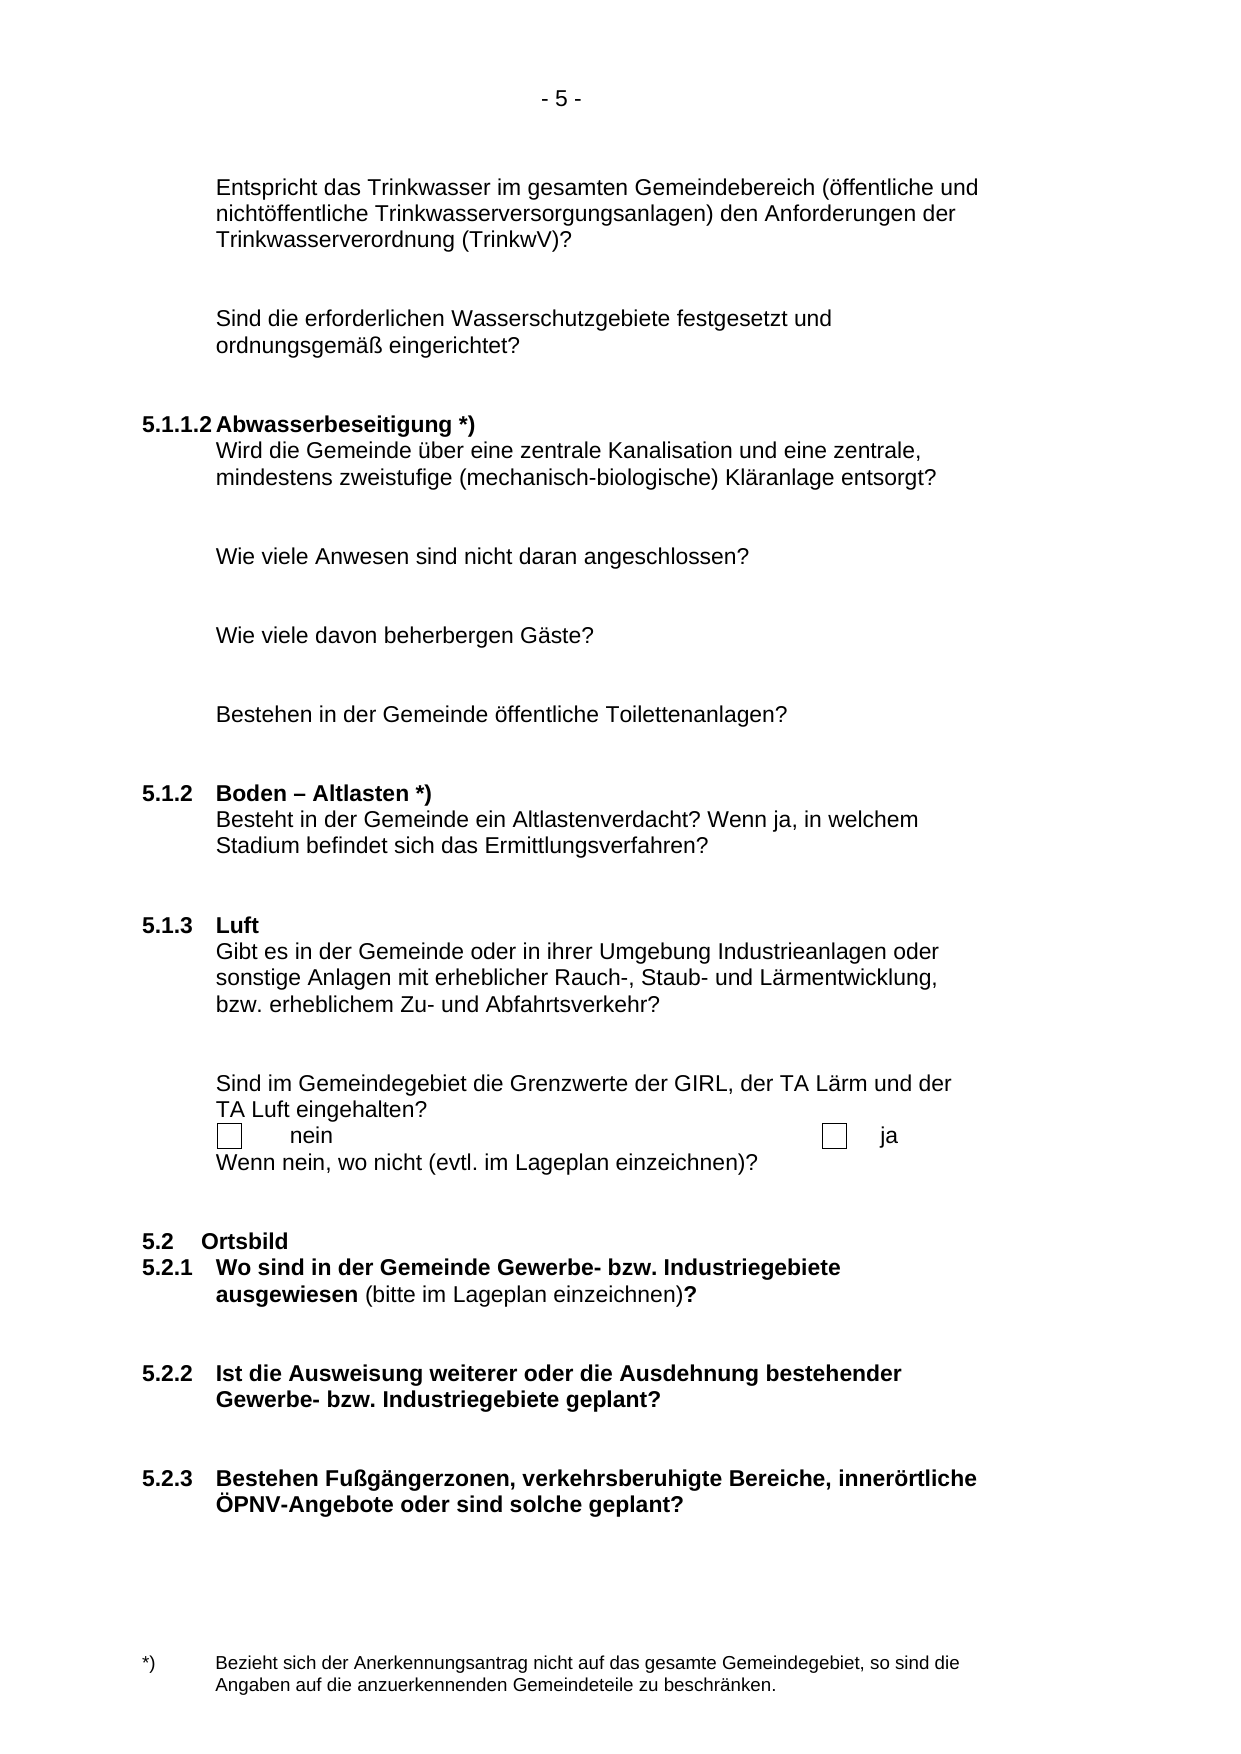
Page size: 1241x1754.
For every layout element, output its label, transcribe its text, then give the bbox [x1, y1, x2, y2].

text Wie viele Anwesen sind nicht daran angeschlossen? [216, 543, 980, 569]
subtitle Wo sind in der Gemeinde Gewerbe- bzw. Industriegebiete ausgewiesen (bitte im Lageplan einzeichnen)? [142, 1254, 980, 1307]
text Bestehen in der Gemeinde öffentliche Toilettenanlagen? [216, 701, 980, 727]
text Sind die erforderlichen Wasserschutzgebiete festgesetzt und ordnungsgemäß eingerichtet? [216, 305, 980, 358]
subtitle Ortsbild [142, 1228, 980, 1254]
text Gibt es in der Gemeinde oder in ihrer Umgebung Industrieanlagen oder sonstige Anlagen mit erheblicher Rauch-, Staub- und Lärmentwicklung, bzw. erheblichem Zu- und Abfahrtsverkehr? [216, 938, 980, 1017]
text Entspricht das Trinkwasser im gesamten Gemeindebereich (öffentliche und nichtöffentliche Trinkwasserversorgungsanlagen) den Anforderungen der Trinkwasserverordnung (TrinkwV)? [216, 174, 980, 253]
text Besteht in der Gemeinde ein Altlastenverdacht? Wenn ja, in welchem Stadium befindet sich das Ermittlungsverfahren? [216, 806, 980, 859]
text Wenn nein, wo nicht (evtl. im Lageplan einzeichnen)? [216, 1149, 980, 1175]
subtitle Boden – Altlasten *) [142, 780, 980, 806]
text nein ja [216, 1122, 980, 1149]
subtitle Ist die Ausweisung weiterer oder die Ausdehnung bestehender Gewerbe- bzw. Industriegebiete geplant? [142, 1359, 980, 1412]
text Wie viele davon beherbergen Gäste? [216, 622, 980, 648]
subtitle Abwasserbeseitigung *) [142, 411, 980, 437]
text Sind im Gemeindegebiet die Grenzwerte der GIRL, der TA Lärm und der TA Luft eingehalten? [216, 1070, 980, 1122]
subtitle Luft [142, 912, 980, 938]
subtitle Bestehen Fußgängerzonen, verkehrsberuhigte Bereiche, innerörtliche ÖPNV-Angebote oder sind solche geplant? [142, 1465, 980, 1518]
text Wird die Gemeinde über eine zentrale Kanalisation und eine zentrale, mindestens zweistufige (mechanisch-biologische) Kläranlage entsorgt? [216, 437, 980, 543]
